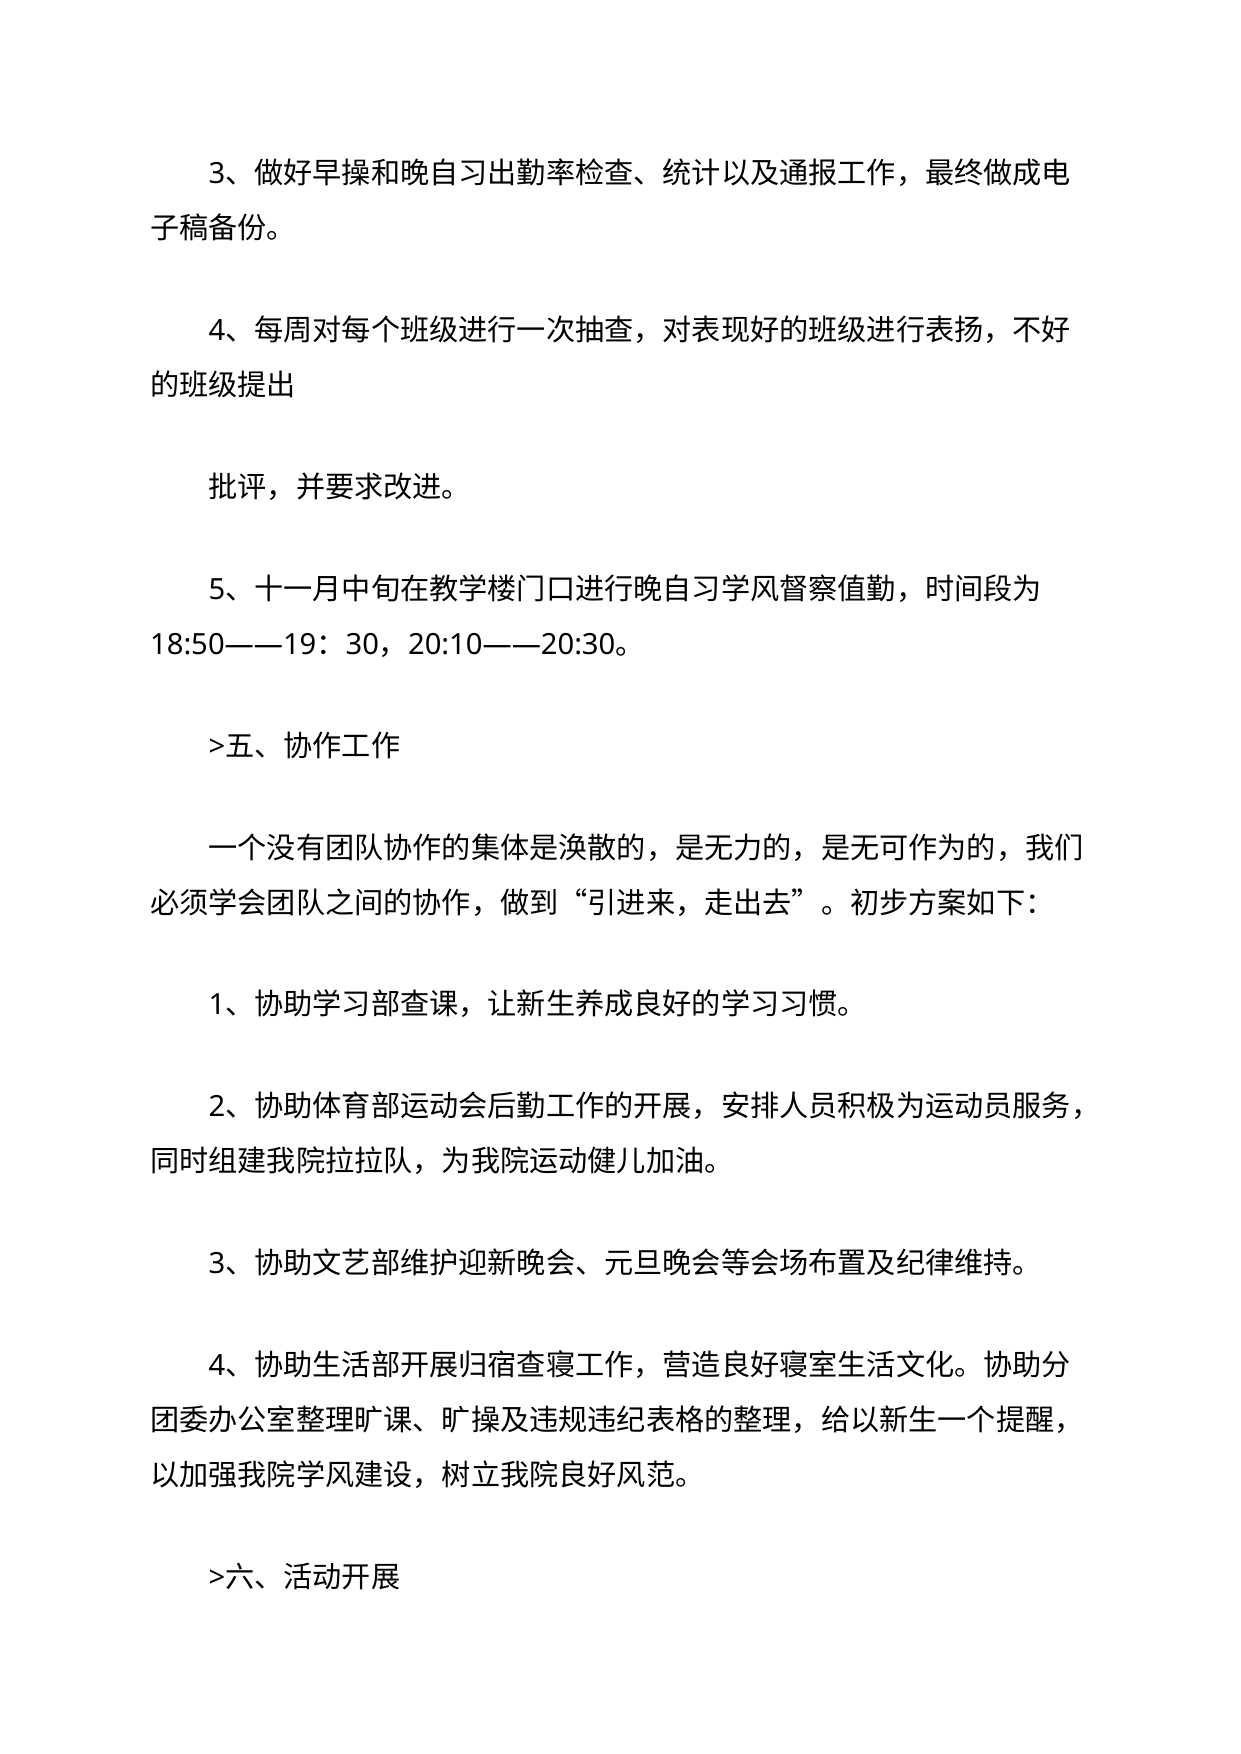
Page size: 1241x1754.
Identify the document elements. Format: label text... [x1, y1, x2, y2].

text 4、协助生活部开展归宿查寝工作，营造良好寝室生活文化。协助分团委办公室整理旷课、旷操及违规违纪表格的整理，给以新生一个提醒，以加强我院学风建设，树立我院良好风范。 [150, 1342, 1090, 1494]
text 5、十一月中旬在教学楼门口进行晚自习学风督察值勤，时间段为18:50——19：30，20:10——20:30。 [150, 565, 1090, 663]
text 1、协助学习部查课，让新生养成良好的学习习惯。 [150, 981, 1090, 1023]
text 批评，并要求改进。 [150, 463, 1090, 506]
text 2、协助体育部运动会后勤工作的开展，安排人员积极为运动员服务，同时组建我院拉拉队，为我院运动健儿加油。 [150, 1083, 1090, 1180]
text >六、活动开展 [150, 1553, 1090, 1596]
text 4、每周对每个班级进行一次抽查，对表现好的班级进行表扬，不好的班级提出 [150, 307, 1090, 404]
text 一个没有团队协作的集体是涣散的，是无力的，是无可作为的，我们必须学会团队之间的协作，做到“引进来，走出去”。初步方案如下： [150, 824, 1090, 921]
text 3、协助文艺部维护迎新晚会、元旦晚会等会场布置及纪律维持。 [150, 1240, 1090, 1282]
text 3、做好早操和晚自习出勤率检查、统计以及通报工作，最终做成电子稿备份。 [150, 150, 1090, 247]
text >五、协作工作 [150, 722, 1090, 765]
